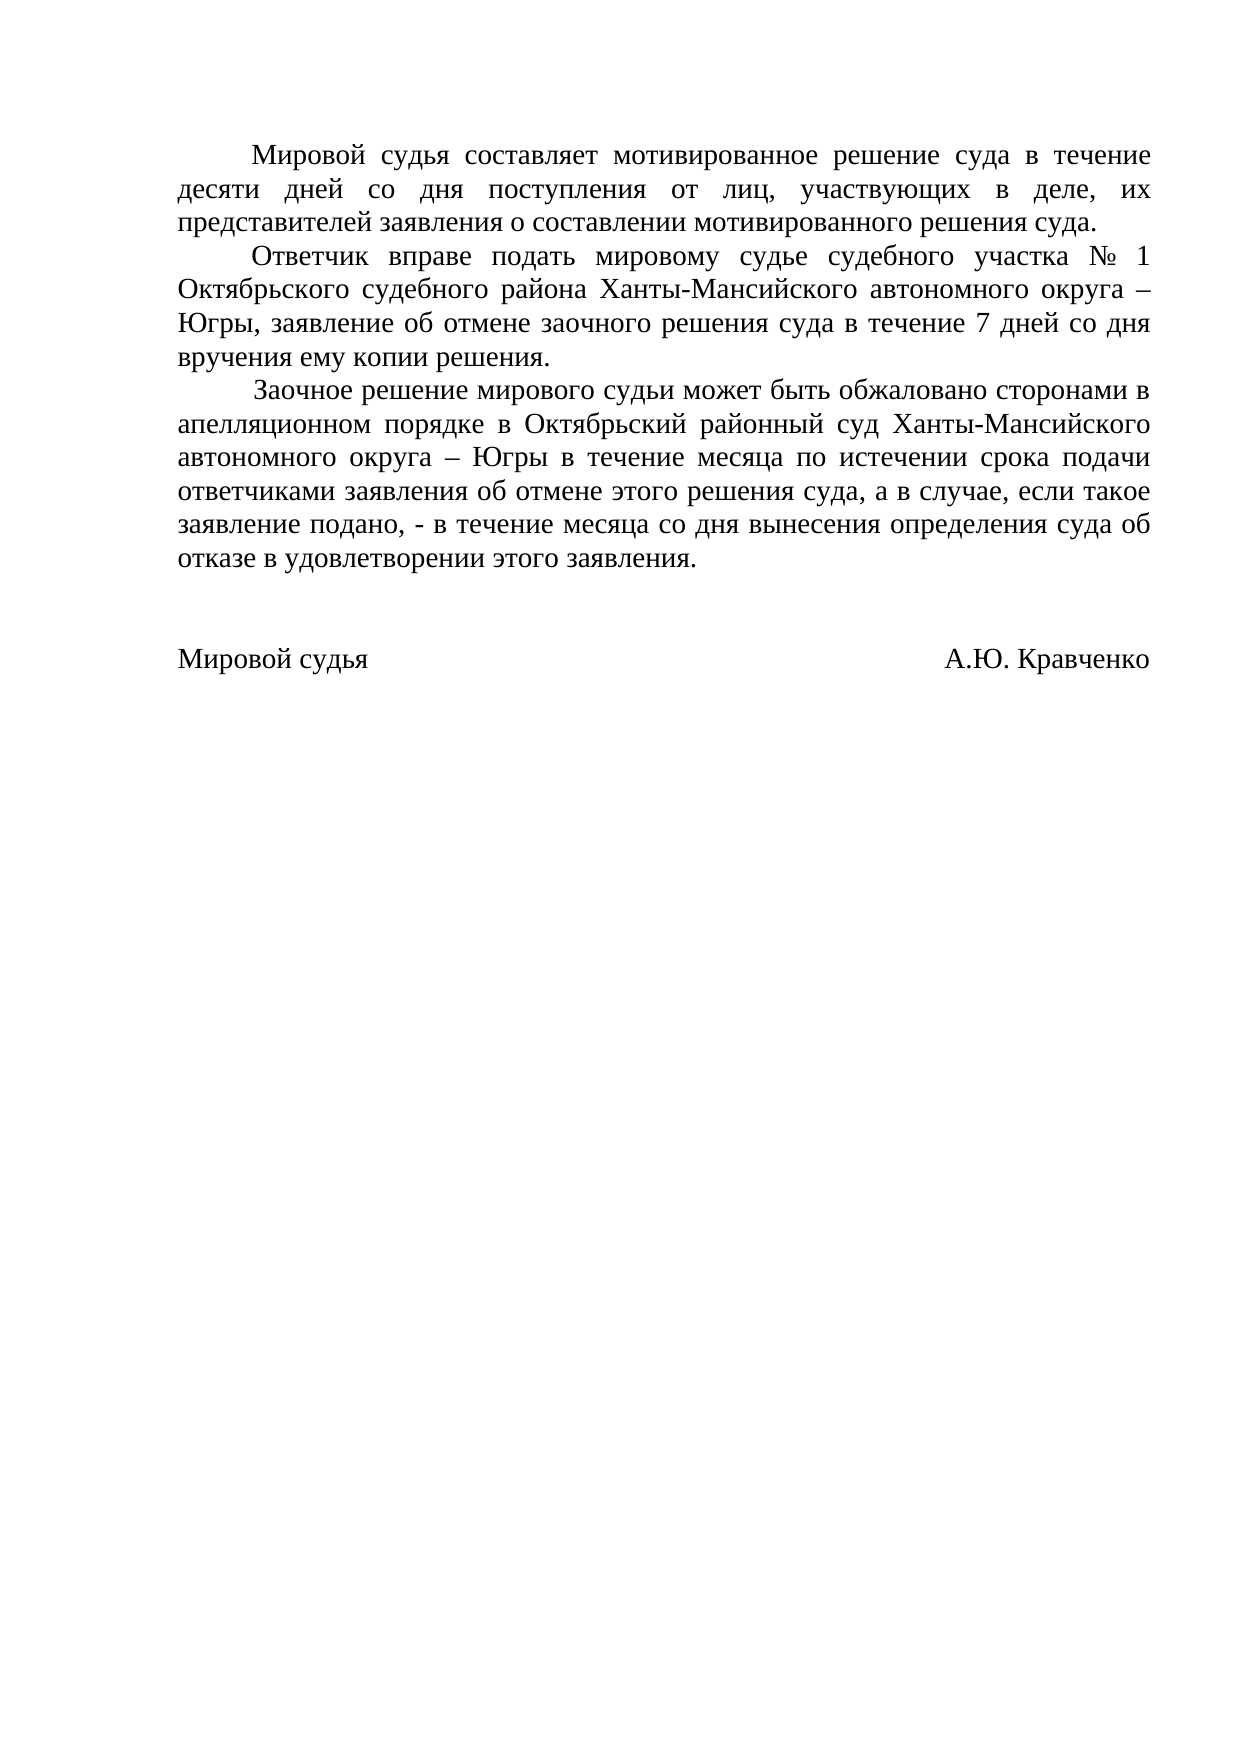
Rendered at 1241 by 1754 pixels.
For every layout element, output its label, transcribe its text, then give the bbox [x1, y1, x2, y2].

text Ответчик вправе подать мировому судье судебного участка № 1 Октябрьского судебного района Ханты-Мансийского автономного округа – Югры, заявление об отмене заочного решения суда в течение 7 дней со дня вручения ему копии решения. [177, 238, 1152, 372]
text Заочное решение мирового судьи может быть обжаловано сторонами в апелляционном порядке в Октябрьский районный суд Ханты-Мансийского автономного округа – Югры в течение месяца по истечении срока подачи ответчиками заявления об отмене этого решения суда, а в случае, если такое заявление подано, - в течение месяца со дня вынесения определения суда об отказе в удовлетворении этого заявления. [177, 372, 1152, 573]
text Мировой судья А.Ю. Кравченко [177, 641, 1152, 675]
text Мировой судья составляет мотивированное решение суда в течение десяти дней со дня поступления от лиц, участвующих в деле, их представителей заявления о составлении мотивированного решения суда. [177, 137, 1152, 238]
